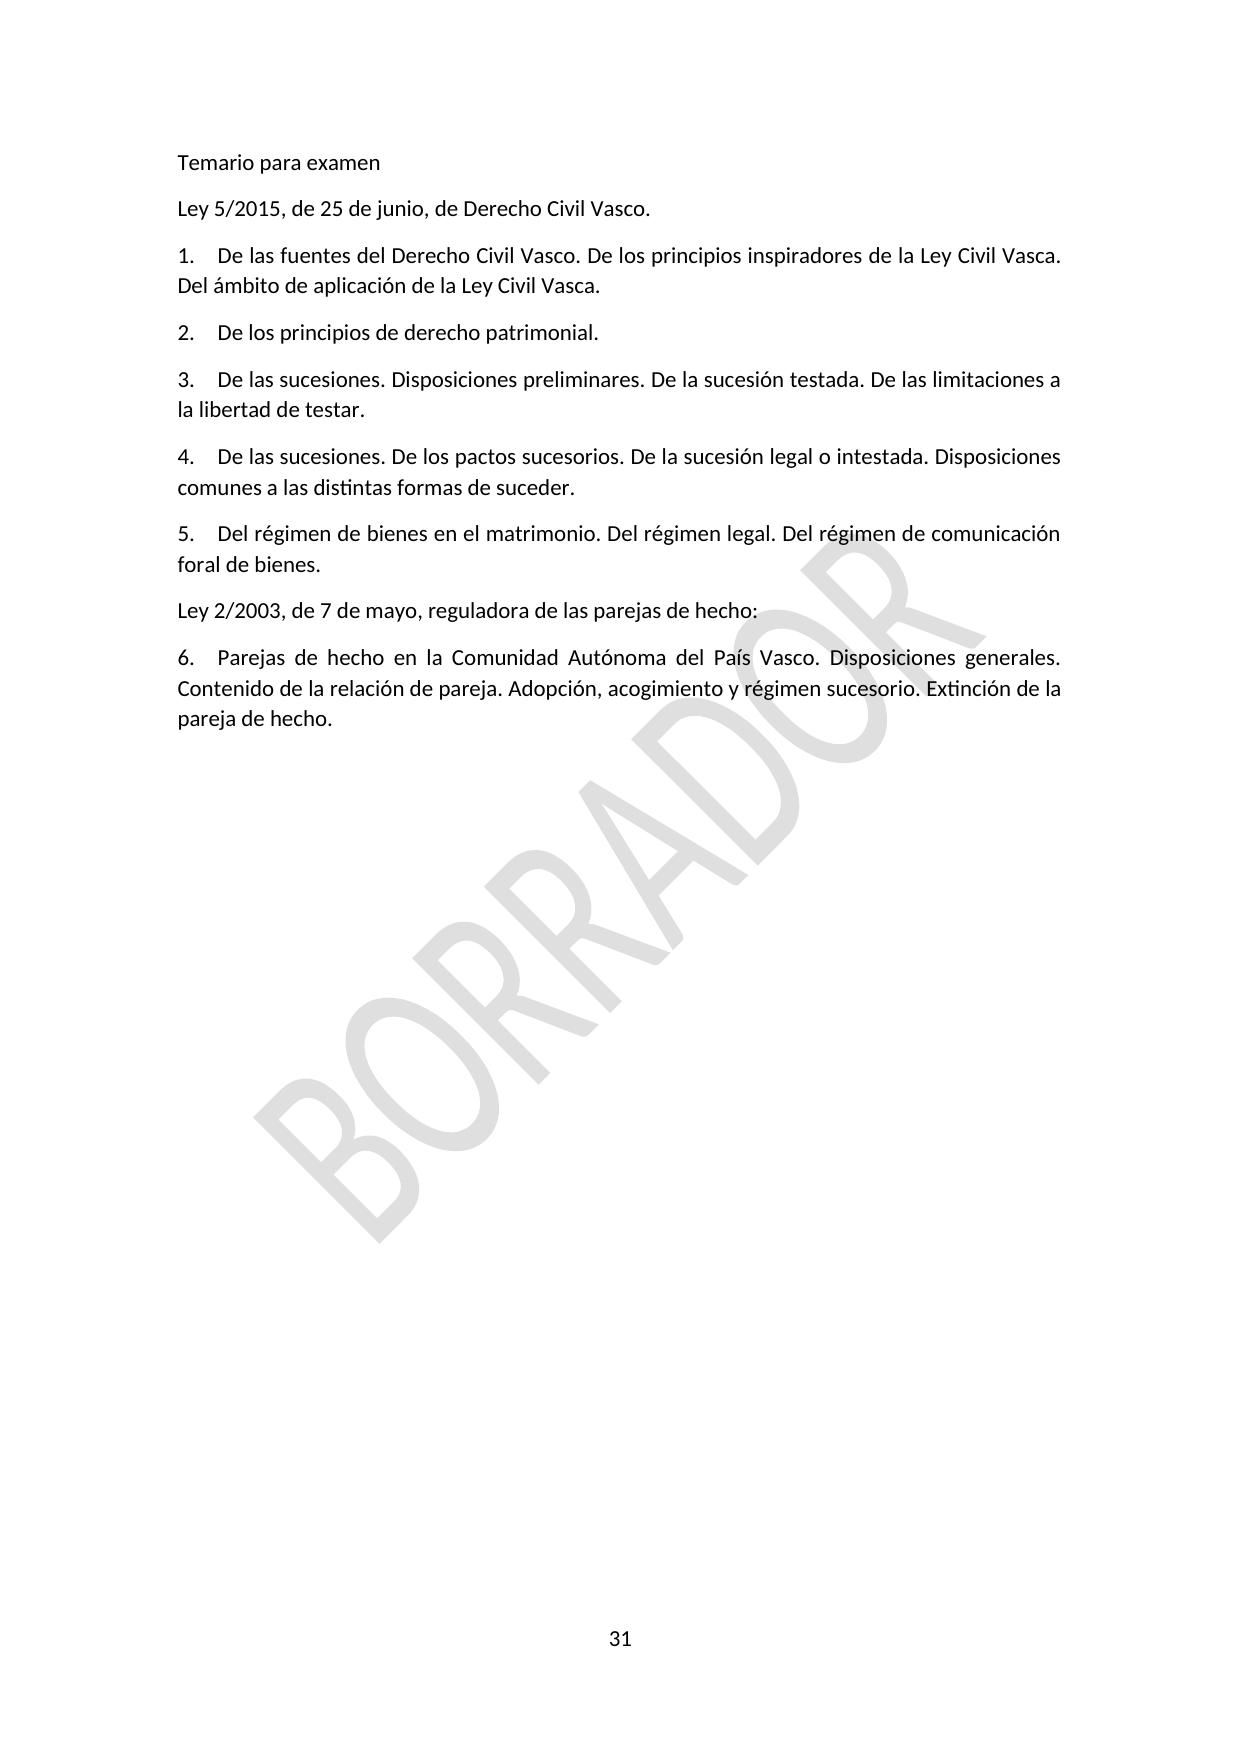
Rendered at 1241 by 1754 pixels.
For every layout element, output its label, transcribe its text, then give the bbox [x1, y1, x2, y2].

text Temario para examen [177, 148, 1063, 176]
text 1. De las fuentes del Derecho Civil Vasco. De los principios inspiradores de la Ley Civil Vasca. Del ámbito de aplicación de la Ley Civil Vasca. [177, 241, 1063, 299]
text Ley 5/2015, de 25 de junio, de Derecho Civil Vasco. [177, 194, 1063, 222]
text 3. De las sucesiones. Disposiciones preliminares. De la sucesión testada. De las limitaciones a la libertad de testar. [177, 365, 1063, 423]
text 2. De los principios de derecho patrimonial. [177, 318, 1063, 346]
text 5. Del régimen de bienes en el matrimonio. Del régimen legal. Del régimen de comunicación foral de bienes. [177, 519, 1063, 578]
text Ley 2/2003, de 7 de mayo, reguladora de las parejas de hecho: [177, 597, 1063, 624]
text 4. De las sucesiones. De los pactos sucesorios. De la sucesión legal o intestada. Disposiciones comunes a las distintas formas de suceder. [177, 442, 1063, 501]
text 6. Parejas de hecho en la Comunidad Autónoma del País Vasco. Disposiciones generales. Contenido de la relación de pareja. Adopción, acogimiento y régimen sucesorio. Extinción de la pareja de hecho. [177, 643, 1063, 732]
